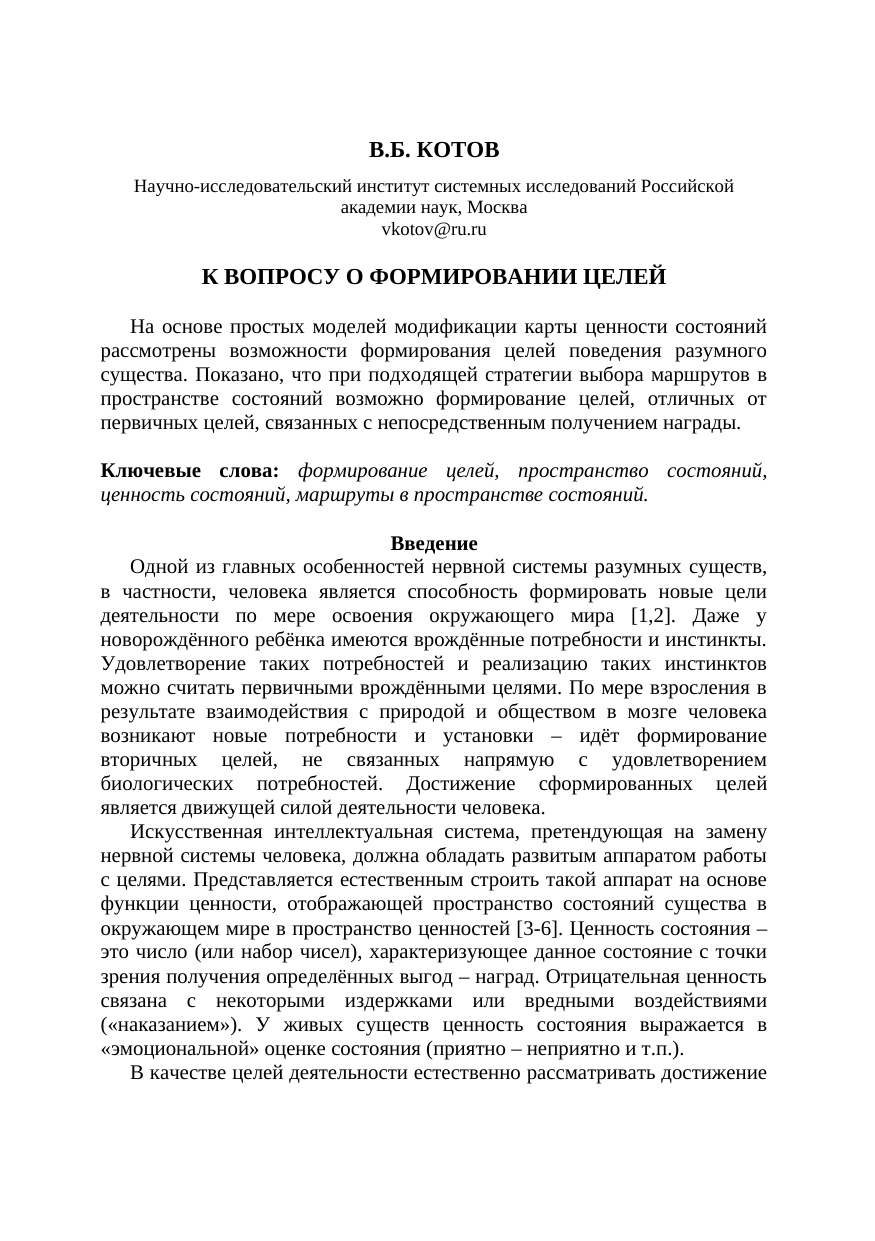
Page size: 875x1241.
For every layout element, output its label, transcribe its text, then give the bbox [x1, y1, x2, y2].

text К ВОПРОСУ О ФОРМИРОВАНИИ ЦЕЛЕЙ [100, 263, 768, 290]
text Искусственная интеллектуальная система, претендующая на замену нервной системы человека, должна обладать развитым аппаратом работы с целями. Представляется естественным строить такой аппарат на основе функции ценности, отображающей пространство состояний существа в окружающем мире в пространство ценностей [3-6]. Ценность состояния – это число (или набор чисел), характеризующее данное состояние с точки зрения получения определённых выгод – наград. Отрицательная ценность связана с некоторыми издержками или вредными воздействиями («наказанием»). У живых существ ценность состояния выражается в «эмоциональной» оценке состояния (приятно – неприятно и т.п.). [100, 819, 768, 1060]
text В.Б. КОТОВ [100, 136, 768, 162]
text На основе простых моделей модификации карты ценности состояний рассмотрены возможности формирования целей поведения разумного существа. Показано, что при подходящей стратегии выбора маршрутов в пространстве состояний возможно формирование целей, отличных от первичных целей, связанных с непосредственным получением награды. [100, 314, 768, 434]
text vkotov@ru.ru [100, 218, 768, 239]
text Одной из главных особенностей нервной системы разумных существ, в частности, человека является способность формировать новые цели деятельности по мере освоения окружающего мира [1,2]. Даже у новорождённого ребёнка имеются врождённые потребности и инстинкты. Удовлетворение таких потребностей и реализацию таких инстинктов можно считать первичными врождёнными целями. По мере взросления в результате взаимодействия с природой и обществом в мозге человека возникают новые потребности и установки – идёт формирование вторичных целей, не связанных напрямую с удовлетворением биологических потребностей. Достижение сформированных целей является движущей силой деятельности человека. [100, 554, 768, 819]
text Научно-исследовательский институт системных исследований Российской академии наук, Москва [100, 175, 768, 218]
subtitle Введение [100, 530, 768, 554]
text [100, 1060, 768, 1084]
text Ключевые слова: формирование целей, пространство состояний, ценность состояний, маршруты в пространстве состояний. [100, 458, 768, 506]
